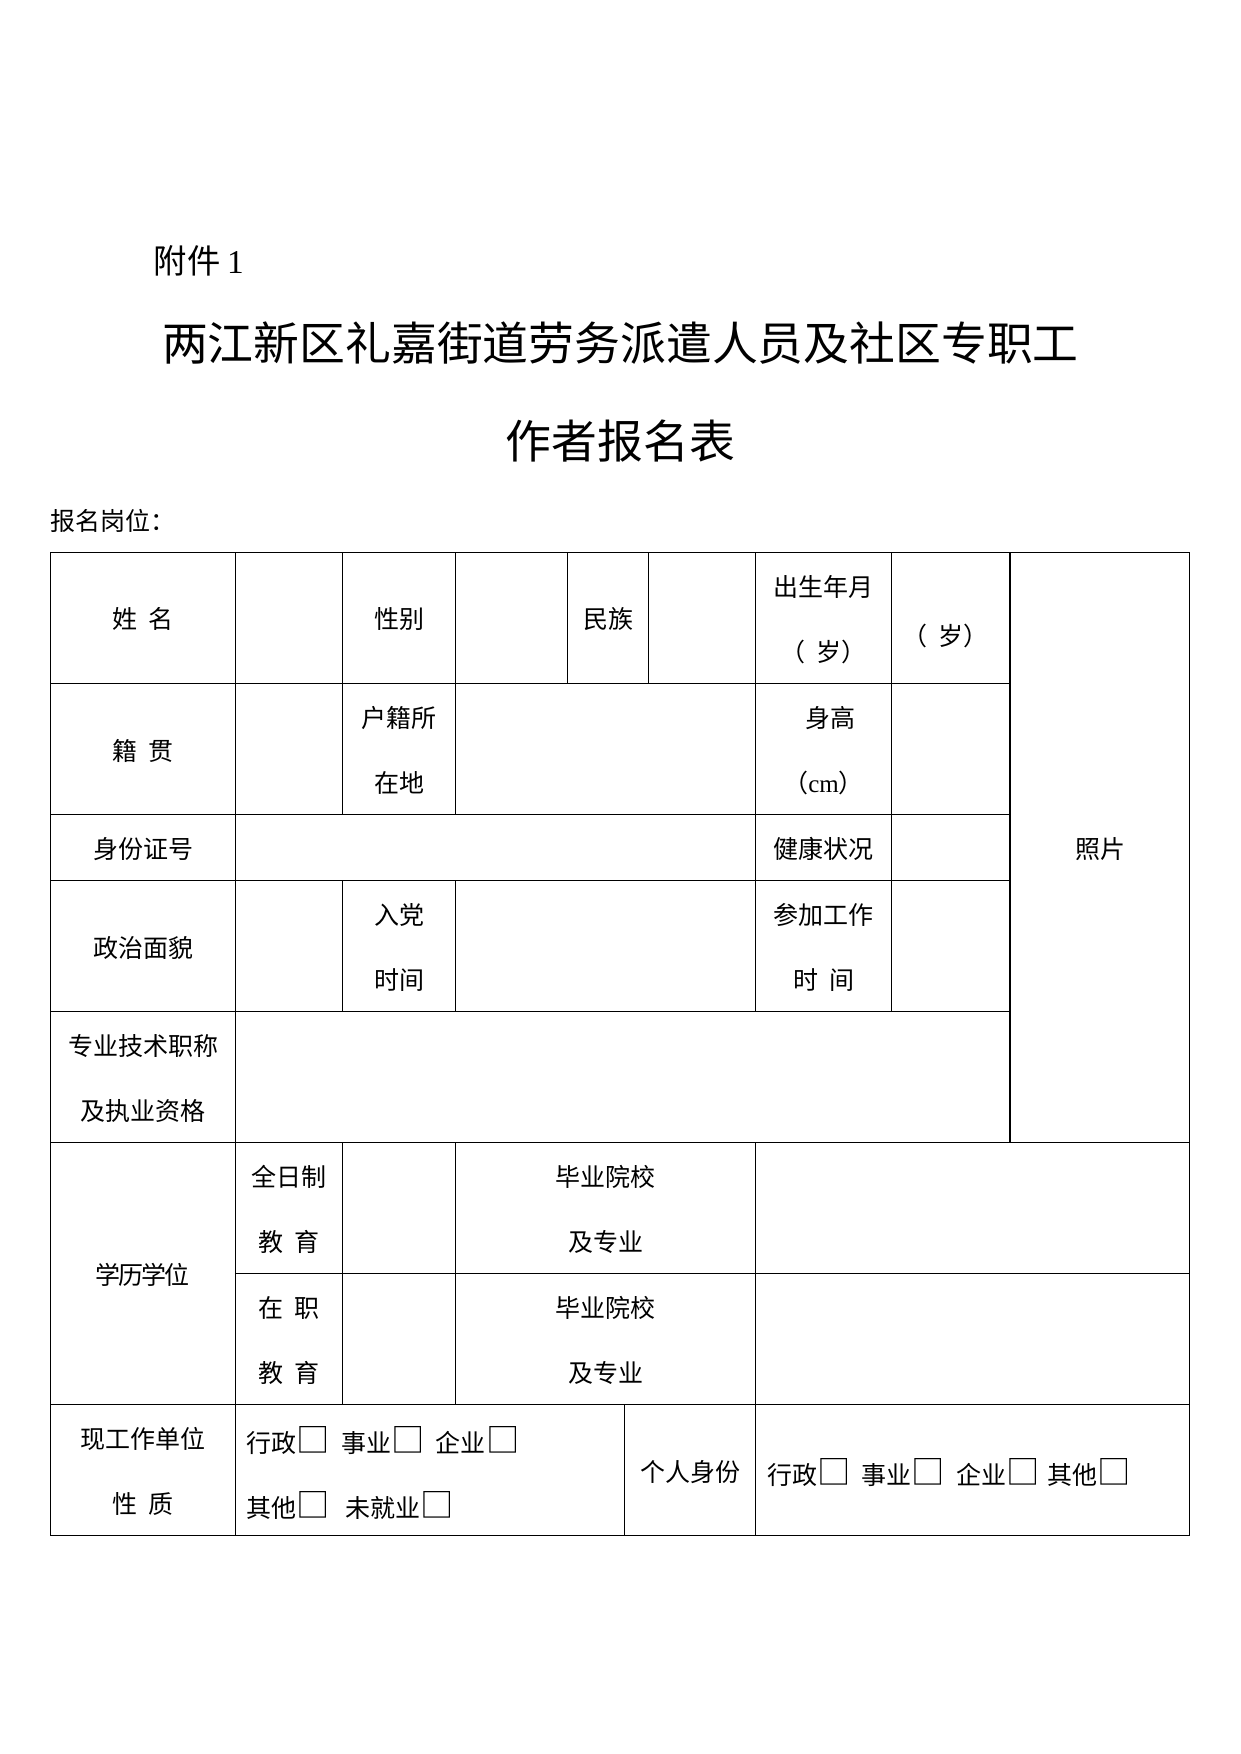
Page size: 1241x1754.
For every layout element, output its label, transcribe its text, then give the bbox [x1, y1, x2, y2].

table_header 民族 [568, 553, 648, 683]
table_cell 健康状况 [756, 815, 891, 880]
table_cell [756, 1274, 1189, 1404]
table_header [649, 553, 755, 683]
table_cell [456, 684, 755, 814]
table_header 姓 名 [51, 553, 235, 683]
table_header 性别 [343, 553, 455, 683]
table_cell [756, 1143, 1189, 1273]
table_cell 毕业院校 及专业 [456, 1143, 755, 1273]
table_header [236, 553, 342, 683]
table_cell 学历学位 [51, 1143, 235, 1404]
table_cell 行政□ 事业□ 企业□ 其他□ 未就业□ [236, 1405, 624, 1535]
table_cell 现工作单位 性 质 [51, 1405, 235, 1535]
table_cell [236, 815, 755, 880]
table_header 出生年月 （ 岁） [756, 553, 891, 683]
table_cell 在 职 教 育 [236, 1274, 342, 1404]
table_cell 个人身份 [625, 1405, 755, 1535]
text 附件1 [153, 227, 1087, 292]
text 报名岗位： [50, 487, 1087, 552]
table_cell 行政□ 事业□ 企业□ 其他□ [756, 1405, 1189, 1535]
table_cell [236, 1012, 1009, 1142]
table_cell [892, 881, 1009, 1011]
table_cell [892, 684, 1009, 814]
text 两江新区礼嘉街道劳务派遣人员及社区专职工作者报名表 [153, 292, 1087, 487]
table_cell 参加工作 时 间 [756, 881, 891, 1011]
table_cell 政治面貌 [51, 881, 235, 1011]
table_header 照片 [1011, 553, 1189, 1142]
table_cell 入党 时间 [343, 881, 455, 1011]
table_cell 户籍所在地 [343, 684, 455, 814]
table_cell [343, 1143, 455, 1273]
table_cell 毕业院校 及专业 [456, 1274, 755, 1404]
table_cell [456, 881, 755, 1011]
table_cell [343, 1274, 455, 1404]
table_cell 专业技术职称及执业资格 [51, 1012, 235, 1142]
table_cell [236, 881, 342, 1011]
table_header [456, 553, 567, 683]
table_cell 籍 贯 [51, 684, 235, 814]
table_cell 身高（cm） [756, 684, 891, 814]
table_cell 全日制 教 育 [236, 1143, 342, 1273]
table_header （ 岁） [892, 553, 1009, 683]
table_cell [236, 684, 342, 814]
table_cell 身份证号 [51, 815, 235, 880]
table_cell [892, 815, 1009, 880]
